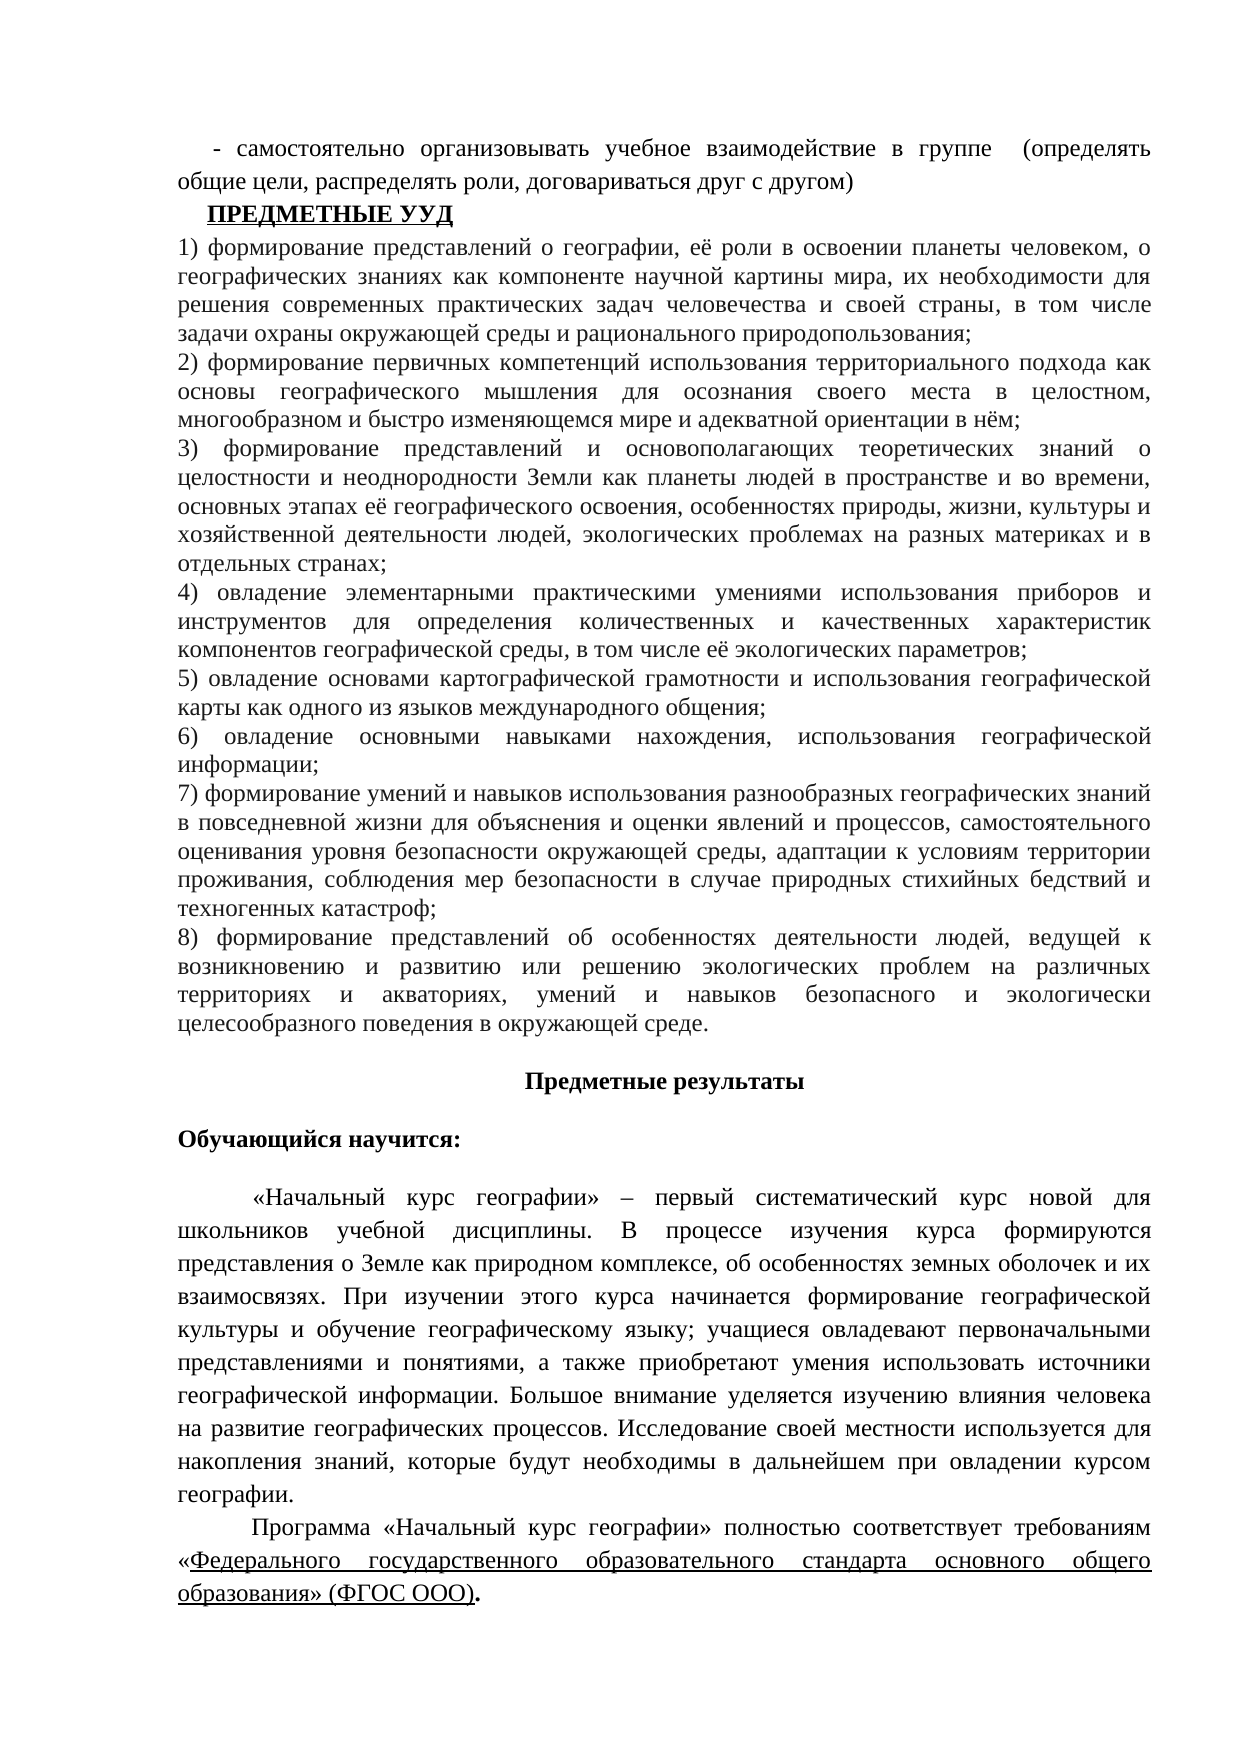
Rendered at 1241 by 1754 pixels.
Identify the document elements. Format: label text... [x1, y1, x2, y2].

text 1) формирование представлений о географии, её роли в освоении планеты человеком, о географических знаниях как компоненте научной картины мира, их необходимости для решения современных практических задач человечества и своей страны, в том числе задачи охраны окружающей среды и рационального природопользования; [177, 232, 1152, 347]
text 4) овладение элементарными практическими умениями использования приборов и инструментов для определения количественных и качественных характеристик компонентов географической среды, в том числе её экологических параметров; [177, 577, 1152, 663]
text 2) формирование первичных компетенций использования территориального подхода как основы географического мышления для осознания своего места в целостном, многообразном и быстро изменяющемся мире и адекватной ориентации в нём; [177, 347, 1152, 433]
text 7) формирование умений и навыков использования разнообразных географических знаний в повседневной жизни для объяснения и оценки явлений и процессов, самостоятельного оценивания уровня безопасности окружающей среды, адаптации к условиям территории проживания, соблюдения мер безопасности в случае природных стихийных бедствий и техногенных катастроф; [177, 778, 1152, 922]
text 3) формирование представлений и основополагающих теоретических знаний о целостности и неоднородности Земли как планеты людей в пространстве и во времени, основных этапах её географического освоения, особенностях природы, жизни, культуры и хозяйственной деятельности людей, экологических проблемах на разных материках и в отдельных странах; [177, 433, 1152, 577]
text Программа «Начальный курс географии» полностью соответствует требованиям «Федерального государственного образовательного стандарта основного общего образования» (ФГОС ООО). [177, 1512, 1152, 1607]
text «Начальный курс географии» – первый систематический курс новой для школьников учебной дисциплины. В процессе изучения курса формируются представления о Земле как природном комплексе, об особенностях земных оболочек и их взаимосвязях. При изучении этого курса начинается формирование географической культуры и обучение географическому языку; учащиеся овладевают первоначальными представлениями и понятиями, а также приобретают умения использовать источники географической информации. Большое внимание уделяется изучению влияния человека на развитие географических процессов. Исследование своей местности используется для накопления знаний, которые будут необходимы в дальнейшем при овладении курсом географии. [177, 1182, 1152, 1508]
text 6) овладение основными навыками нахождения, использования географической информации; [177, 721, 1152, 778]
text 5) овладение основами картографической грамотности и использования географической карты как одного из языков международного общения; [177, 663, 1152, 721]
text Предметные результаты [177, 1066, 1152, 1095]
text 8) формирование представлений об особенностях деятельности людей, ведущей к возникновению и развитию или решению экологических проблем на различных территориях и акваториях, умений и навыков безопасного и экологически целесообразного поведения в окружающей среде. [177, 922, 1152, 1037]
text Обучающийся научится: [177, 1124, 1152, 1153]
text - самостоятельно организовывать учебное взаимодействие в группе (определять общие цели, распределять роли, договариваться друг с другом) [177, 133, 1152, 195]
text ПРЕДМЕТНЫЕ УУД [177, 199, 1152, 228]
